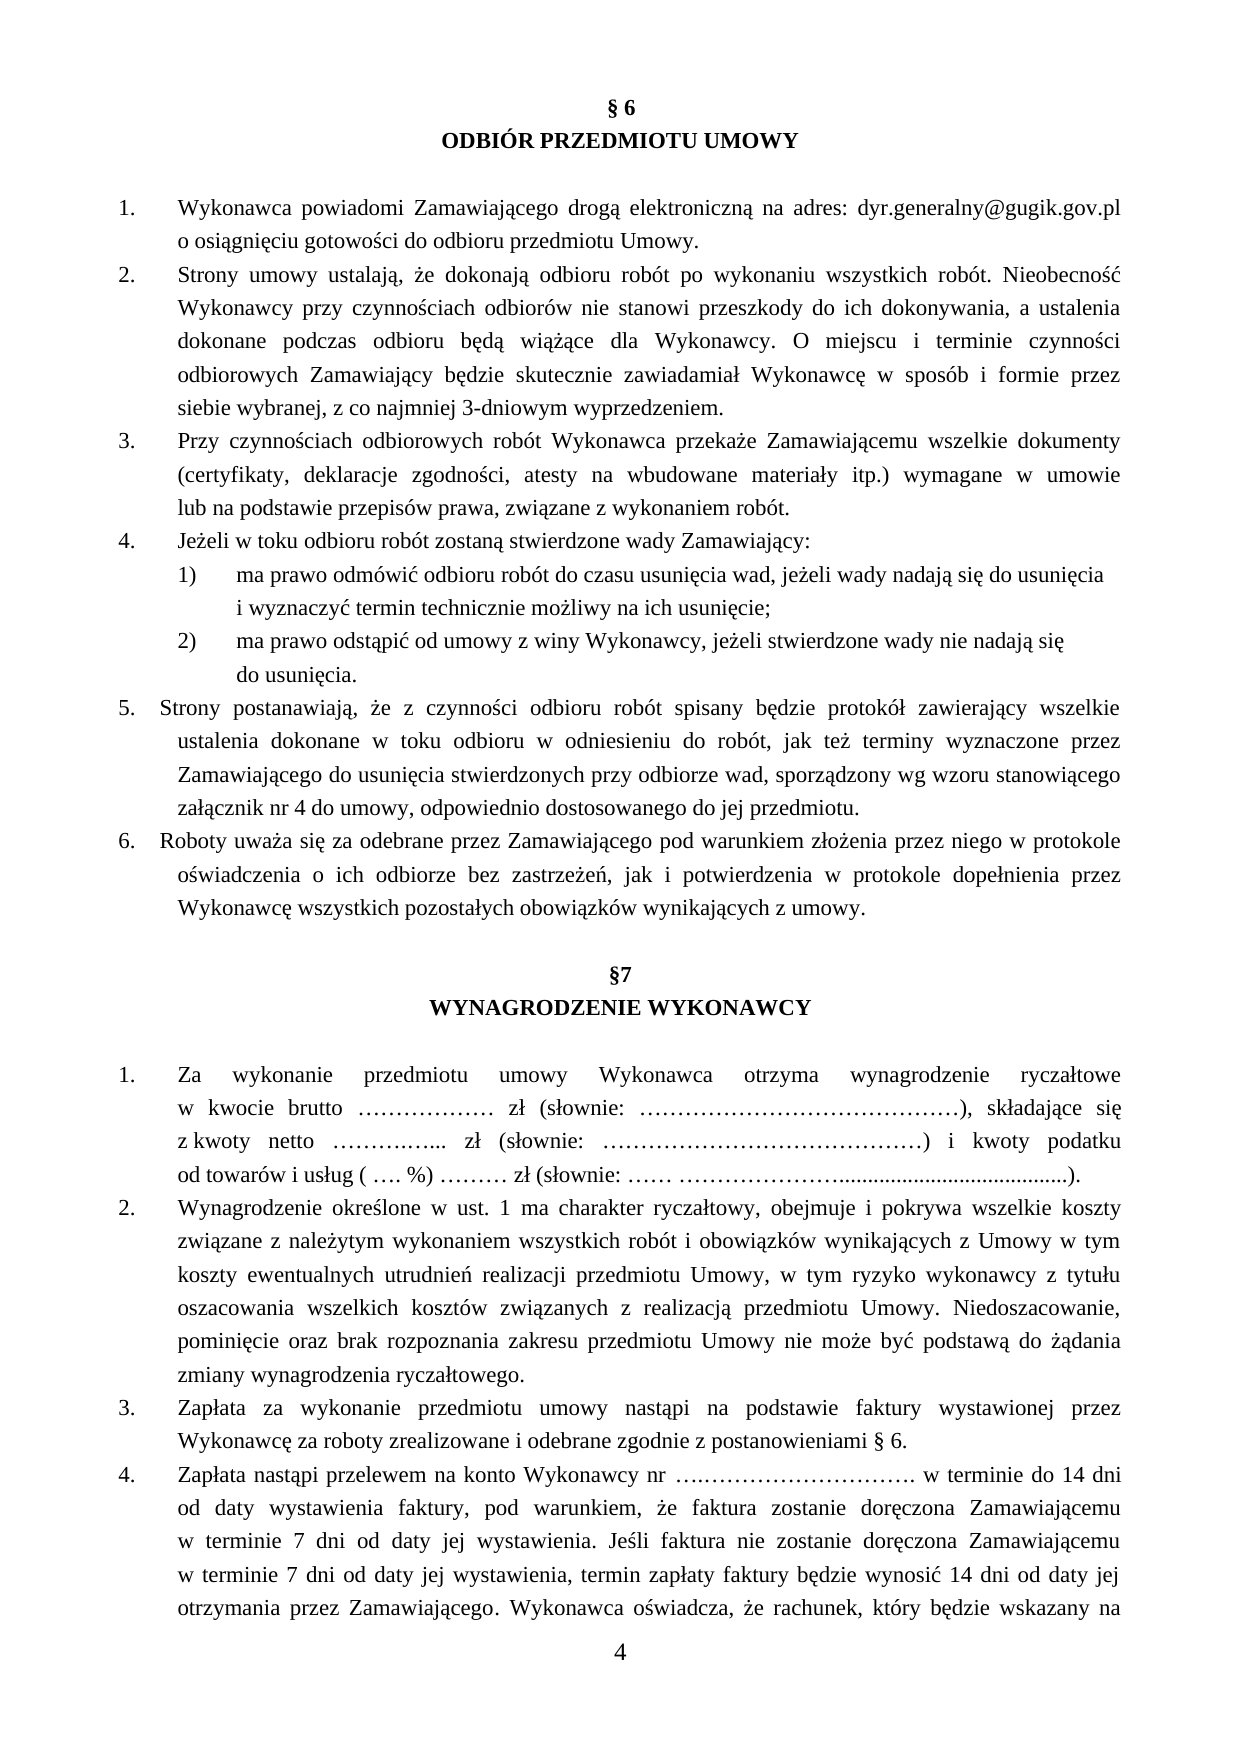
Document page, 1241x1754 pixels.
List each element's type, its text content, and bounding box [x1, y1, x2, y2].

list Za wykonanie przedmiotu umowy Wykonawca otrzyma wynagrodzenie ryczałtowe w kwocie brutto ……………… zł (słownie: ……………………………………), składające się z kwoty netto ……….…... zł (słownie: ……………………………………) i kwoty podatku od towarów i usług ( …. %) ……… zł (słownie: …… …………………........................................). [118, 1055, 1122, 1189]
text ODBIÓR PRZEDMIOTU UMOWY [118, 122, 1122, 155]
text WYNAGRODZENIE WYKONAWCY [118, 989, 1122, 1022]
list Wykonawca powiadomi Zamawiającego drogą elektroniczną na adres: dyr.generalny@gugik.gov.pl o osiągnięciu gotowości do odbioru przedmiotu Umowy. [118, 189, 1122, 255]
list Zapłata za wykonanie przedmiotu umowy nastąpi na podstawie faktury wystawionej przez Wykonawcę za roboty zrealizowane i odebrane zgodnie z postanowieniami § 6. [118, 1389, 1122, 1455]
text § 6 [120, 89, 1122, 122]
list Przy czynnościach odbiorowych robót Wykonawca przekaże Zamawiającemu wszelkie dokumenty (certyfikaty, deklaracje zgodności, atesty na wbudowane materiały itp.) wymagane w umowie lub na podstawie przepisów prawa, związane z wykonaniem robót. [118, 422, 1122, 522]
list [118, 1455, 1122, 1622]
text §7 [118, 955, 1122, 989]
list Jeżeli w toku odbioru robót zostaną stwierdzone wady Zamawiający: [118, 522, 1122, 555]
list ma prawo odmówić odbioru robót do czasu usunięcia wad, jeżeli wady nadają się do usunięcia i wyznaczyć termin technicznie możliwy na ich usunięcie; [177, 555, 1122, 622]
list Wynagrodzenie określone w ust. 1 ma charakter ryczałtowy, obejmuje i pokrywa wszelkie koszty związane z należytym wykonaniem wszystkich robót i obowiązków wynikających z Umowy w tym koszty ewentualnych utrudnień realizacji przedmiotu Umowy, w tym ryzyko wykonawcy z tytułu oszacowania wszelkich kosztów związanych z realizacją przedmiotu Umowy. Niedoszacowanie, pominięcie oraz brak rozpoznania zakresu przedmiotu Umowy nie może być podstawą do żądania zmiany wynagrodzenia ryczałtowego. [118, 1189, 1122, 1389]
list Strony postanawiają, że z czynności odbioru robót spisany będzie protokół zawierający wszelkie ustalenia dokonane w toku odbioru w odniesieniu do robót, jak też terminy wyznaczone przez Zamawiającego do usunięcia stwierdzonych przy odbiorze wad, sporządzony wg wzoru stanowiącego załącznik nr 4 do umowy, odpowiednio dostosowanego do jej przedmiotu. [118, 689, 1122, 822]
list Strony umowy ustalają, że dokonają odbioru robót po wykonaniu wszystkich robót. Nieobecność Wykonawcy przy czynnościach odbiorów nie stanowi przeszkody do ich dokonywania, a ustalenia dokonane podczas odbioru będą wiążące dla Wykonawcy. O miejscu i terminie czynności odbiorowych Zamawiający będzie skutecznie zawiadamiał Wykonawcę w sposób i formie przez siebie wybranej, z co najmniej 3-dniowym wyprzedzeniem. [118, 255, 1122, 422]
list ma prawo odstąpić od umowy z winy Wykonawcy, jeżeli stwierdzone wady nie nadają się do usunięcia. [177, 622, 1122, 689]
list Roboty uważa się za odebrane przez Zamawiającego pod warunkiem złożenia przez niego w protokole oświadczenia o ich odbiorze bez zastrzeżeń, jak i potwierdzenia w protokole dopełnienia przez Wykonawcę wszystkich pozostałych obowiązków wynikających z umowy. [118, 822, 1122, 922]
